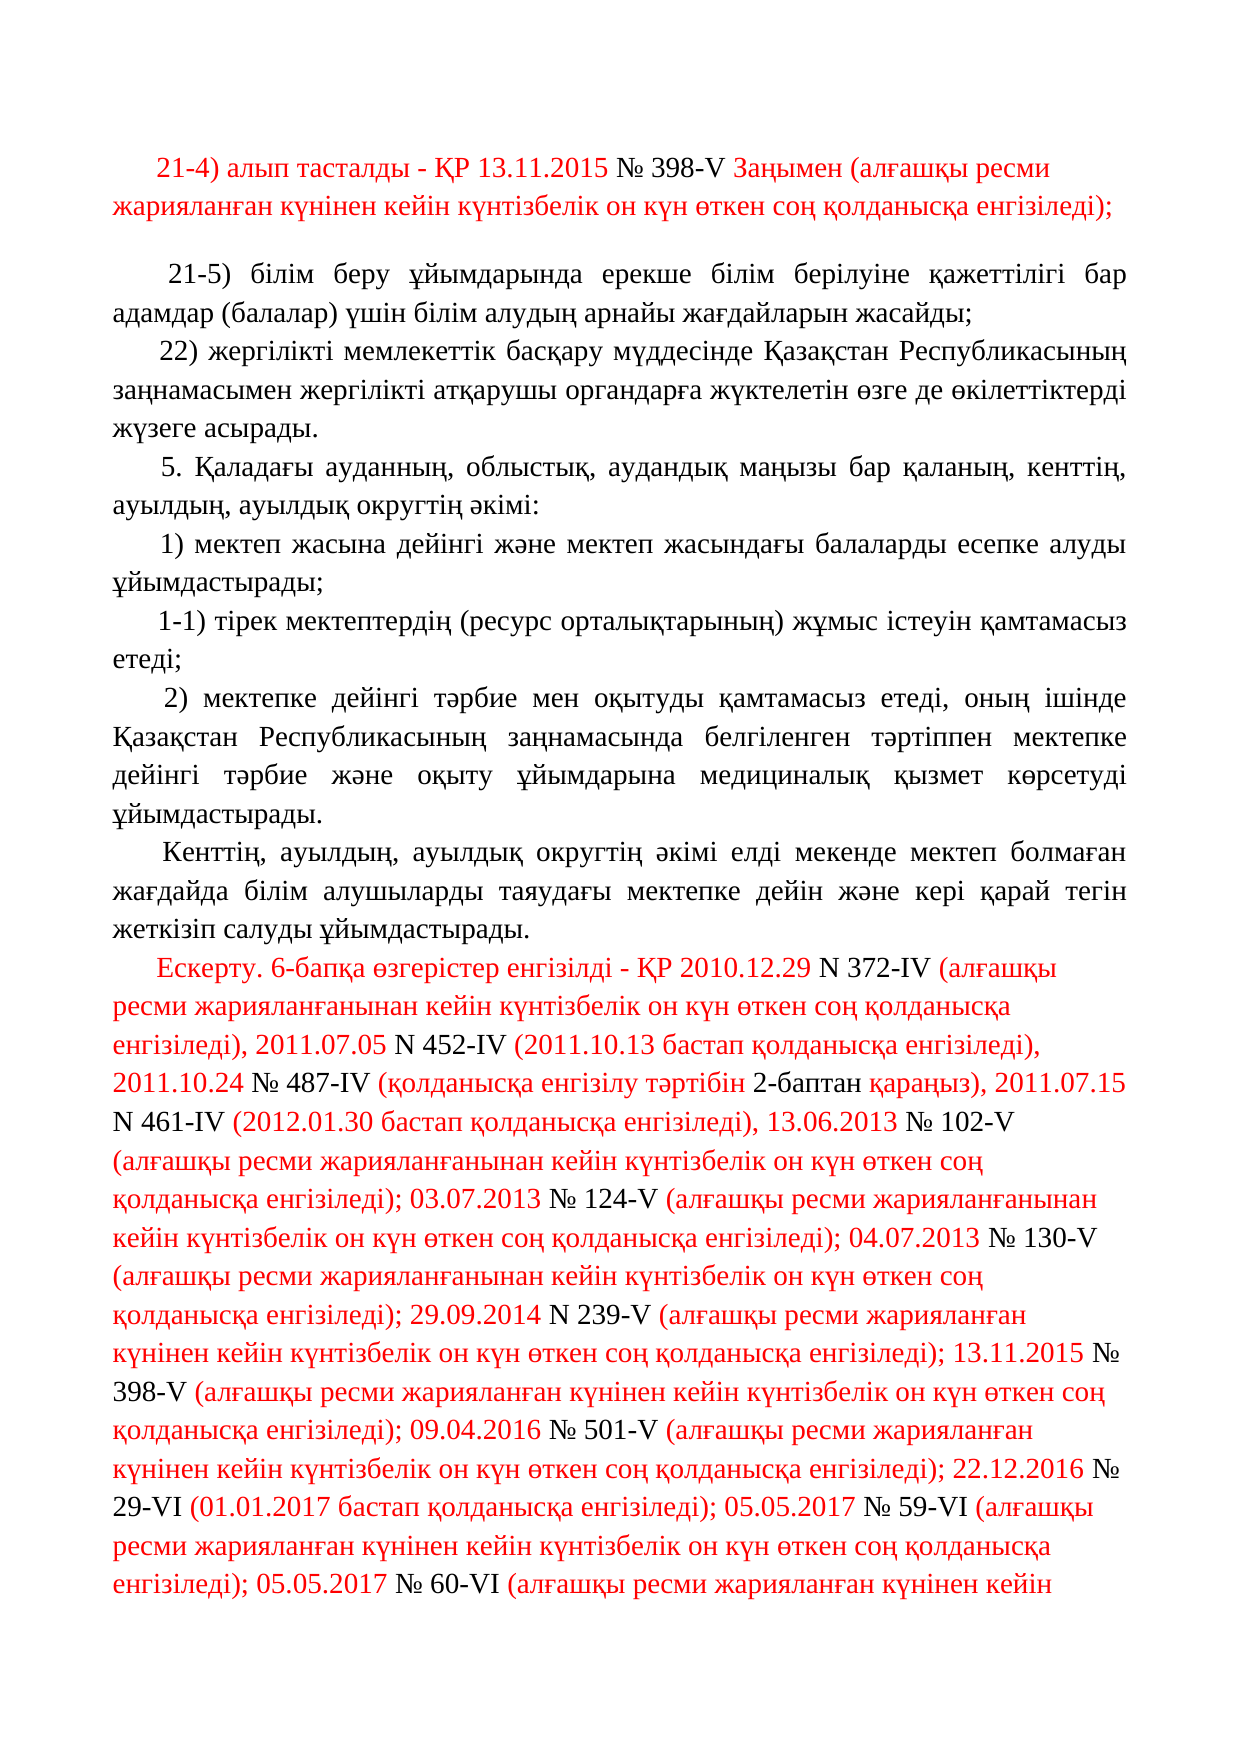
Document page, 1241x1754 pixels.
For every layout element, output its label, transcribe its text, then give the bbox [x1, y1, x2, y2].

text Кенттің, ауылдың, ауылдық округтің әкімі елді мекенде мектеп болмаған жағдайда білім алушыларды таяудағы мектепке дейін және кері қарай тегін жеткізіп салуды ұйымдастырады. [112, 834, 1128, 945]
text 22) жергілікті мемлекеттік басқару мүддесінде Қазақстан Республикасының заңнамасымен жергілікті атқарушы органдарға жүктелетін өзге де өкілеттіктерді жүзеге асырады. [112, 333, 1128, 444]
text 21-4) алып тасталды - ҚР 13.11.2015 № 398-V Заңымен (алғашқы ресми жарияланған күнінен кейін күнтізбелік он күн өткен соң қолданысқа енгізіледі); [112, 150, 1128, 252]
text 1-1) тірек мектептердің (ресурс орталықтарының) жұмыс істеуін қамтамасыз етеді; [112, 603, 1128, 675]
text 5. Қаладағы ауданның, облыстық, аудандық маңызы бар қаланың, кенттің, ауылдың, ауылдық округтің әкімі: [112, 449, 1128, 521]
text 1) мектеп жасына дейінгі және мектеп жасындағы балаларды есепке алуды ұйымдастырады; [112, 526, 1128, 598]
text 2) мектепке дейінгі тәрбие мен оқытуды қамтамасыз етеді, оның ішінде Қазақстан Республикасының заңнамасында белгіленген тәртіппен мектепке дейінгі тәрбие және оқыту ұйымдарына медициналық қызмет көрсетуді ұйымдастырады. [112, 680, 1128, 829]
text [112, 950, 1128, 1600]
text 21-5) білім беру ұйымдарында ерекше білім берілуіне қажеттілігі бар адамдар (балалар) үшін білім алудың арнайы жағдайларын жасайды; [112, 256, 1128, 328]
